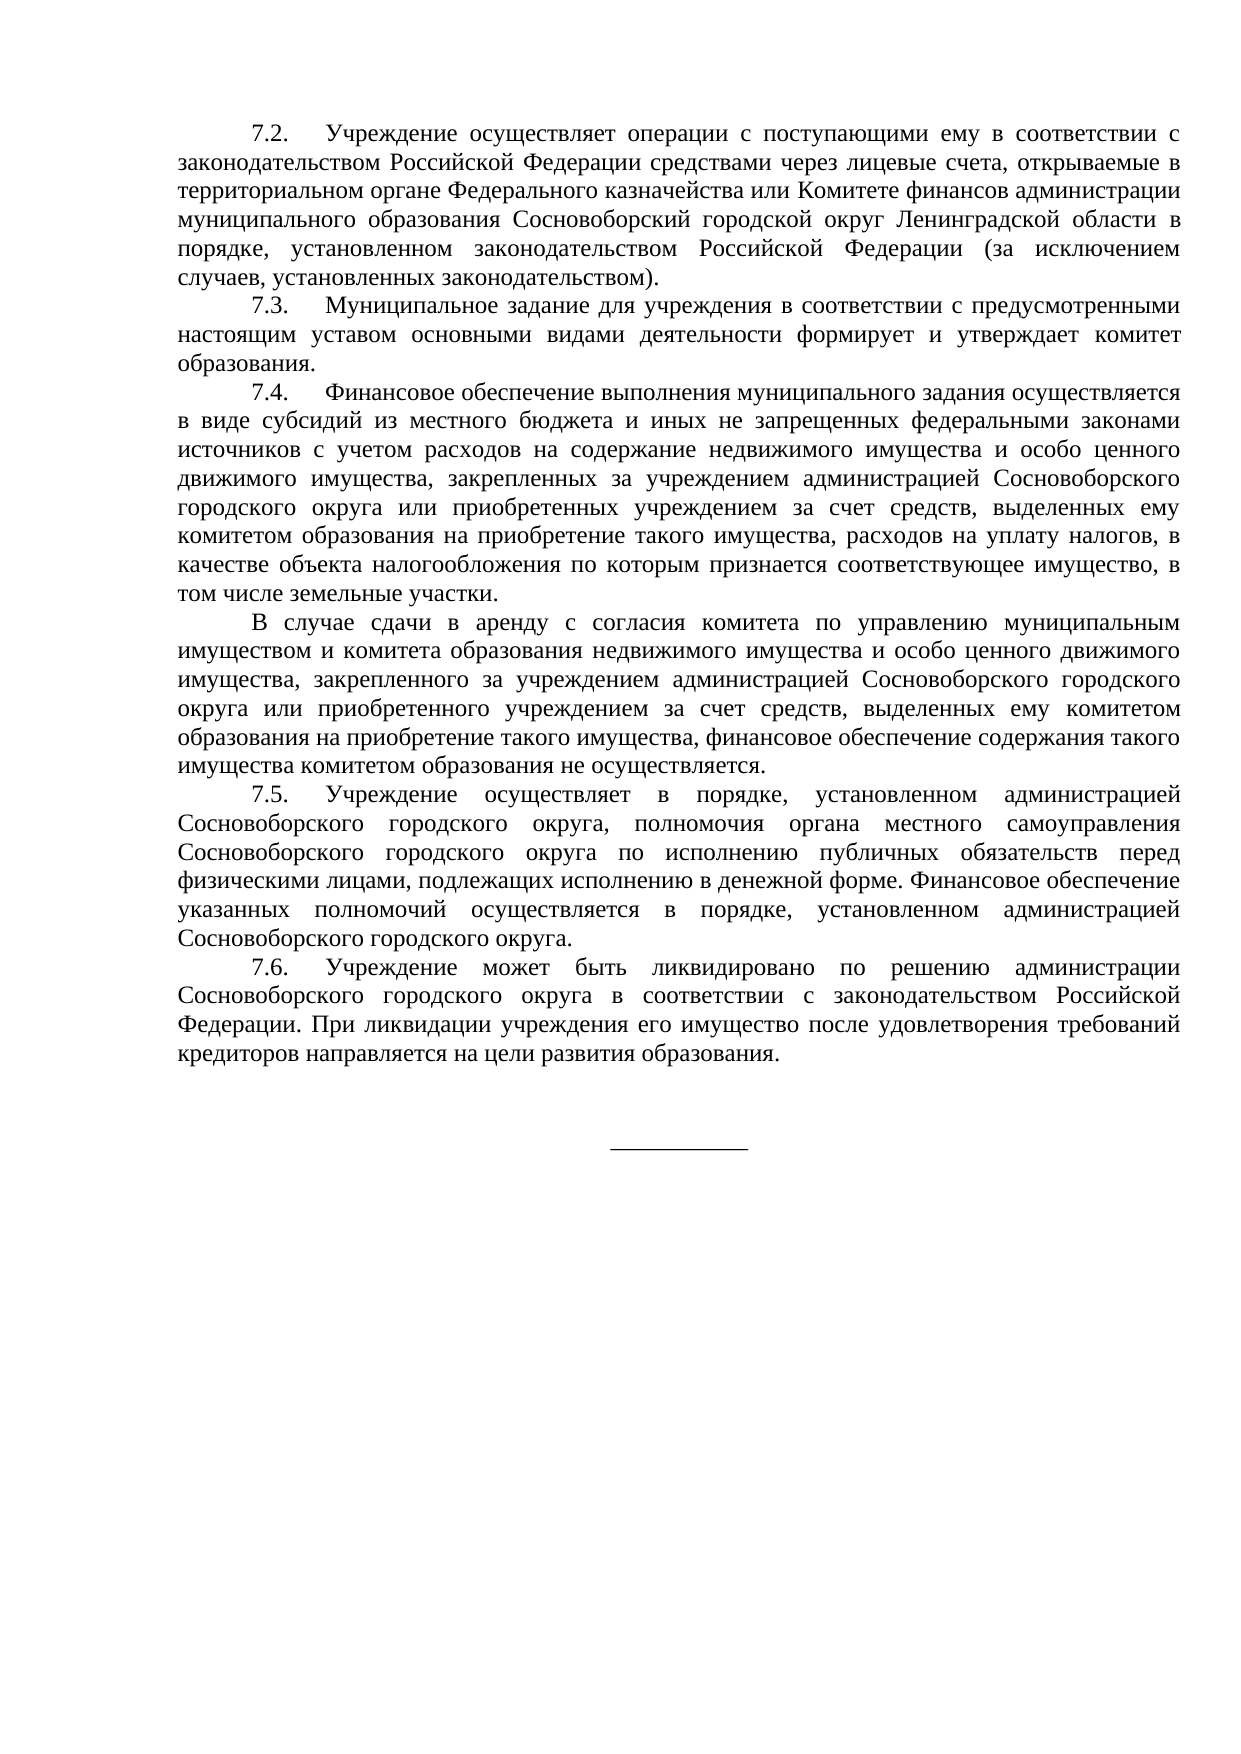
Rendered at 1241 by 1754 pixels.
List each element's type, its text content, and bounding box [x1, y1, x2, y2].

list Учреждение осуществляет операции с поступающими ему в соответствии с законодательством Российской Федерации средствами через лицевые счета, открываемые в территориальном органе Федерального казначейства или Комитете финансов администрации муниципального образования Сосновоборский городской округ Ленинградской области в порядке, установленном законодательством Российской Федерации (за исключением случаев, установленных законодательством). [177, 118, 1181, 291]
text В случае сдачи в аренду с согласия комитета по управлению муниципальным имуществом и комитета образования недвижимого имущества и особо ценного движимого имущества, закрепленного за учреждением администрацией Сосновоборского городского округа или приобретенного учреждением за счет средств, выделенных ему комитетом образования на приобретение такого имущества, финансовое обеспечение содержания такого имущества комитетом образования не осуществляется. [177, 607, 1181, 779]
list Учреждение может быть ликвидировано по решению администрации Сосновоборского городского округа в соответствии с законодательством Российской Федерации. При ликвидации учреждения его имущество после удовлетворения требований кредиторов направляется на цели развития образования. [177, 952, 1181, 1067]
list Муниципальное задание для учреждения в соответствии с предусмотренными настоящим уставом основными видами деятельности формирует и утверждает комитет образования. [177, 291, 1181, 377]
list Финансовое обеспечение выполнения муниципального задания осуществляется в виде субсидий из местного бюджета и иных не запрещенных федеральными законами источников с учетом расходов на содержание недвижимого имущества и особо ценного движимого имущества, закрепленных за учреждением администрацией Сосновоборского городского округа или приобретенных учреждением за счет средств, выделенных ему комитетом образования на приобретение такого имущества, расходов на уплату налогов, в качестве объекта налогообложения по которым признается соответствующее имущество, в том числе земельные участки. [177, 377, 1181, 607]
text ___________ [177, 1124, 1181, 1153]
list Учреждение осуществляет в порядке, установленном администрацией Сосновоборского городского округа, полномочия органа местного самоуправления Сосновоборского городского округа по исполнению публичных обязательств перед физическими лицами, подлежащих исполнению в денежной форме. Финансовое обеспечение указанных полномочий осуществляется в порядке, установленном администрацией Сосновоборского городского округа. [177, 779, 1181, 952]
